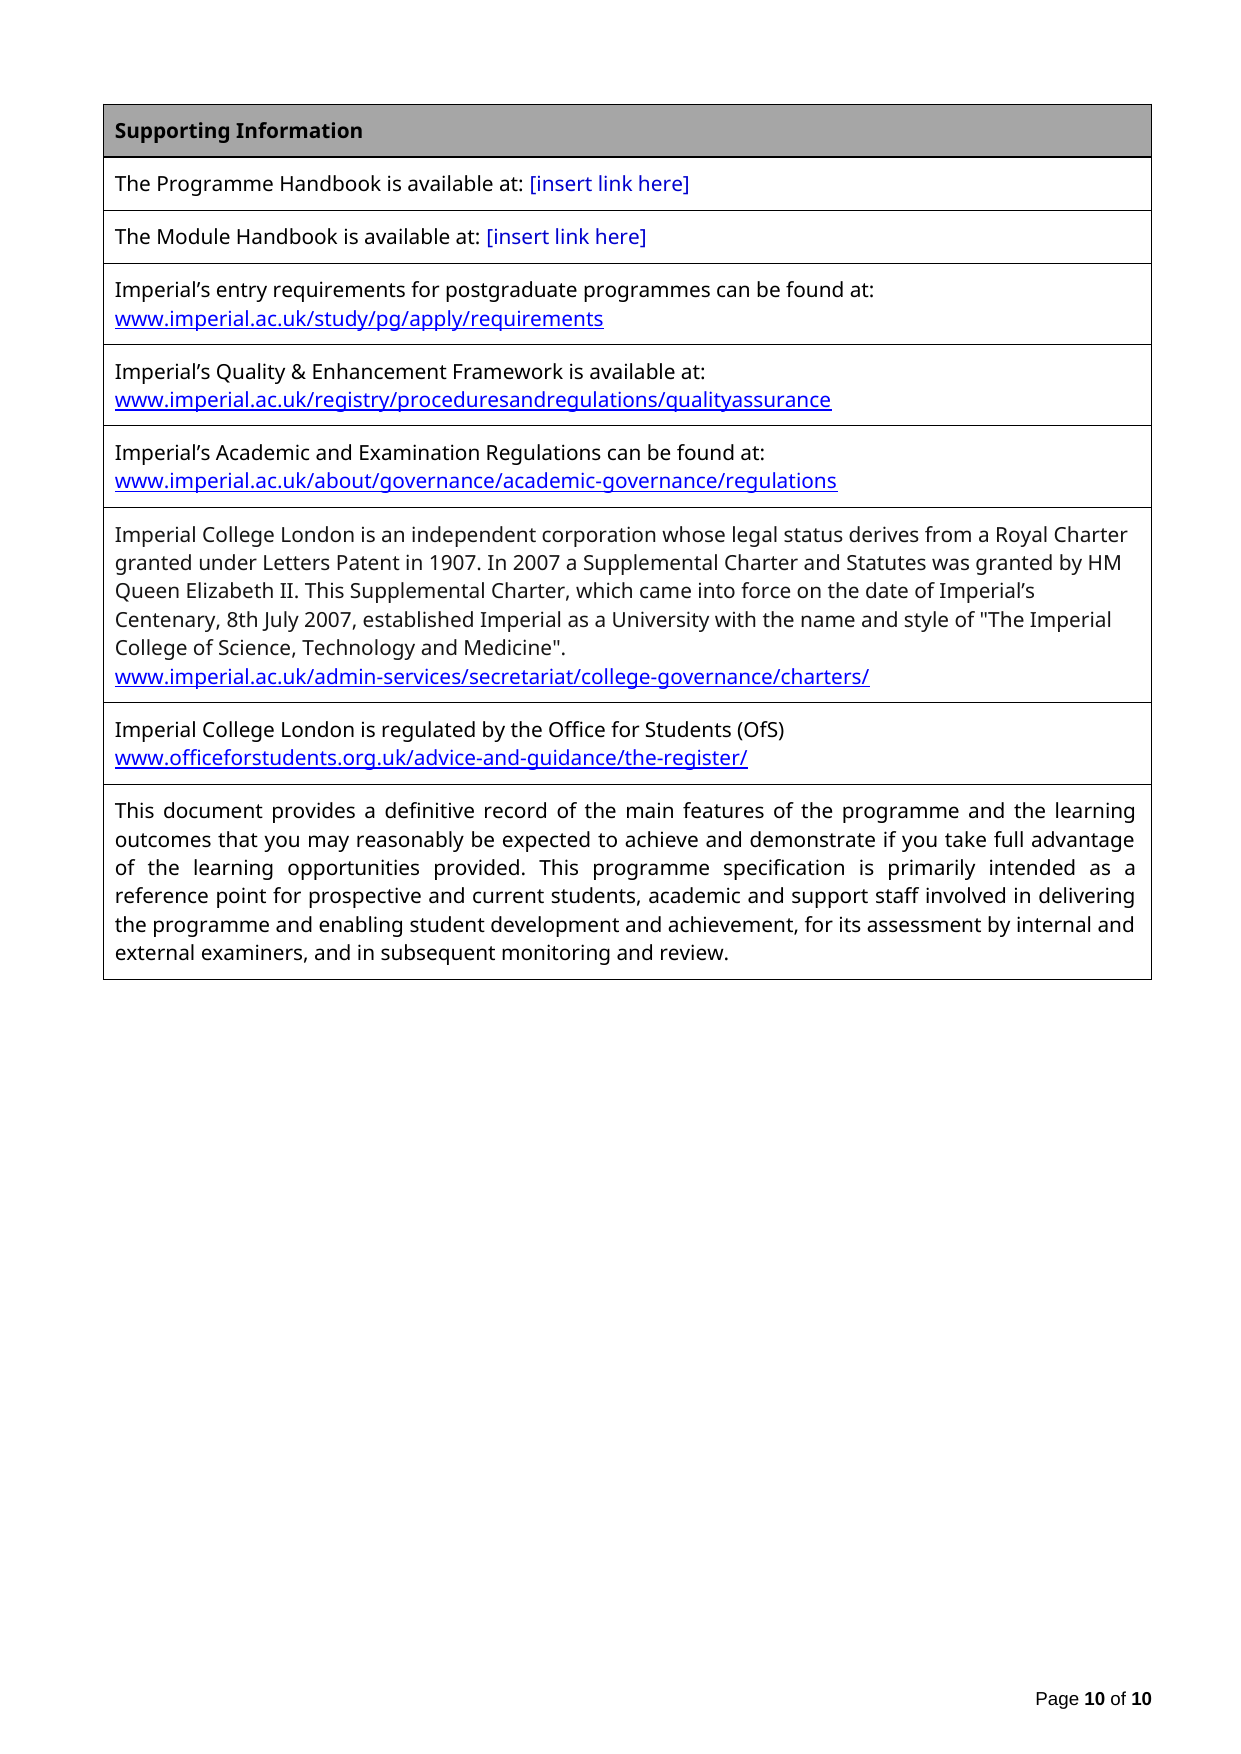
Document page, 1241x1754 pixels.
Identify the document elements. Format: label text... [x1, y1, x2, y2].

table_cell The Programme Handbook is available at: [insert link here] [104, 158, 1151, 209]
table_cell The Module Handbook is available at: [insert link here] [104, 211, 1151, 262]
table_cell Imperial’s entry requirements for postgraduate programmes can be found at: www.imperial.ac.uk/study/pg/apply/requirements [104, 264, 1151, 344]
table_header Supporting Information [104, 105, 1151, 156]
table_cell Imperial’s Academic and Examination Regulations can be found at: www.imperial.ac.uk/about/governance/academic-governance/regulations [104, 426, 1151, 507]
table_cell Imperial College London is regulated by the Office for Students (OfS) www.officeforstudents.org.uk/advice-and-guidance/the-register/ [104, 703, 1151, 783]
table_cell Imperial’s Quality & Enhancement Framework is available at: www.imperial.ac.uk/registry/proceduresandregulations/qualityassurance [104, 345, 1151, 425]
table_cell Imperial College London is an independent corporation whose legal status derives from a Royal Charter granted under Letters Patent in 1907. In 2007 a Supplemental Charter and Statutes was granted by HM Queen Elizabeth II. This Supplemental Charter, which came into force on the date of Imperial’s Centenary, 8th July 2007, established Imperial as a University with the name and style of "The Imperial College of Science, Technology and Medicine". www.imperial.ac.uk/admin-services/secretariat/college-governance/charters/ [104, 508, 1151, 702]
table_cell This document provides a definitive record of the main features of the programme and the learning outcomes that you may reasonably be expected to achieve and demonstrate if you take full advantage of the learning opportunities provided. This programme specification is primarily intended as a reference point for prospective and current students, academic and support staff involved in delivering the programme and enabling student development and achievement, for its assessment by internal and external examiners, and in subsequent monitoring and review. [104, 785, 1151, 979]
